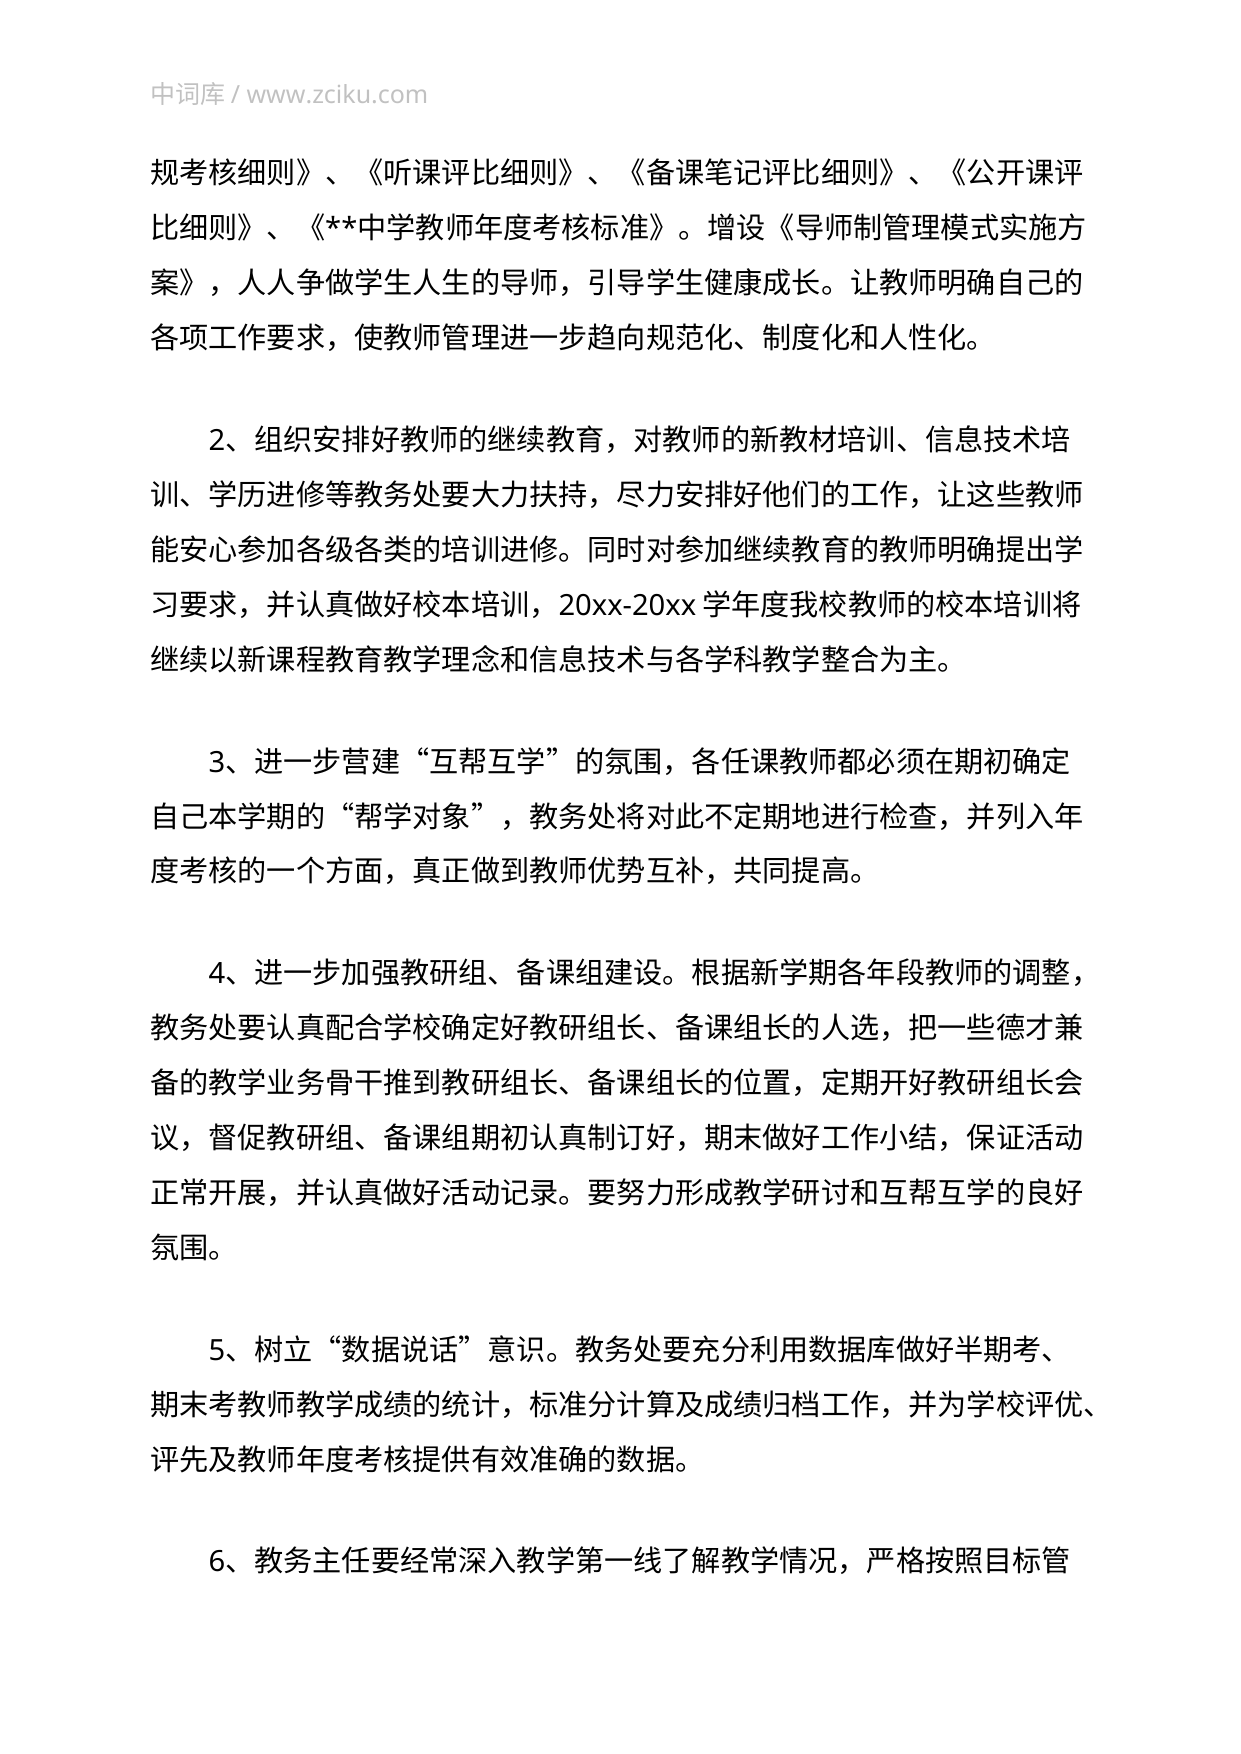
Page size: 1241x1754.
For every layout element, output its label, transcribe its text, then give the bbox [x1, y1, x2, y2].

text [150, 150, 1090, 357]
text 2、组织安排好教师的继续教育，对教师的新教材培训、信息技术培训、学历进修等教务处要大力扶持，尽力安排好他们的工作，让这些教师能安心参加各级各类的培训进修。同时对参加继续教育的教师明确提出学习要求，并认真做好校本培训，20xx-20xx学年度我校教师的校本培训将继续以新课程教育教学理念和信息技术与各学科教学整合为主。 [150, 417, 1090, 679]
text 4、进一步加强教研组、备课组建设。根据新学期各年段教师的调整，教务处要认真配合学校确定好教研组长、备课组长的人选，把一些德才兼备的教学业务骨干推到教研组长、备课组长的位置，定期开好教研组长会议，督促教研组、备课组期初认真制订好，期末做好工作小结，保证活动正常开展，并认真做好活动记录。要努力形成教学研讨和互帮互学的良好氛围。 [150, 950, 1090, 1267]
text 5、树立“数据说话”意识。教务处要充分利用数据库做好半期考、期末考教师教学成绩的统计，标准分计算及成绩归档工作，并为学校评优、评先及教师年度考核提供有效准确的数据。 [150, 1326, 1090, 1478]
text 3、进一步营建“互帮互学”的氛围，各任课教师都必须在期初确定自己本学期的“帮学对象”，教务处将对此不定期地进行检查，并列入年度考核的一个方面，真正做到教师优势互补，共同提高。 [150, 738, 1090, 890]
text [150, 1538, 1090, 1580]
